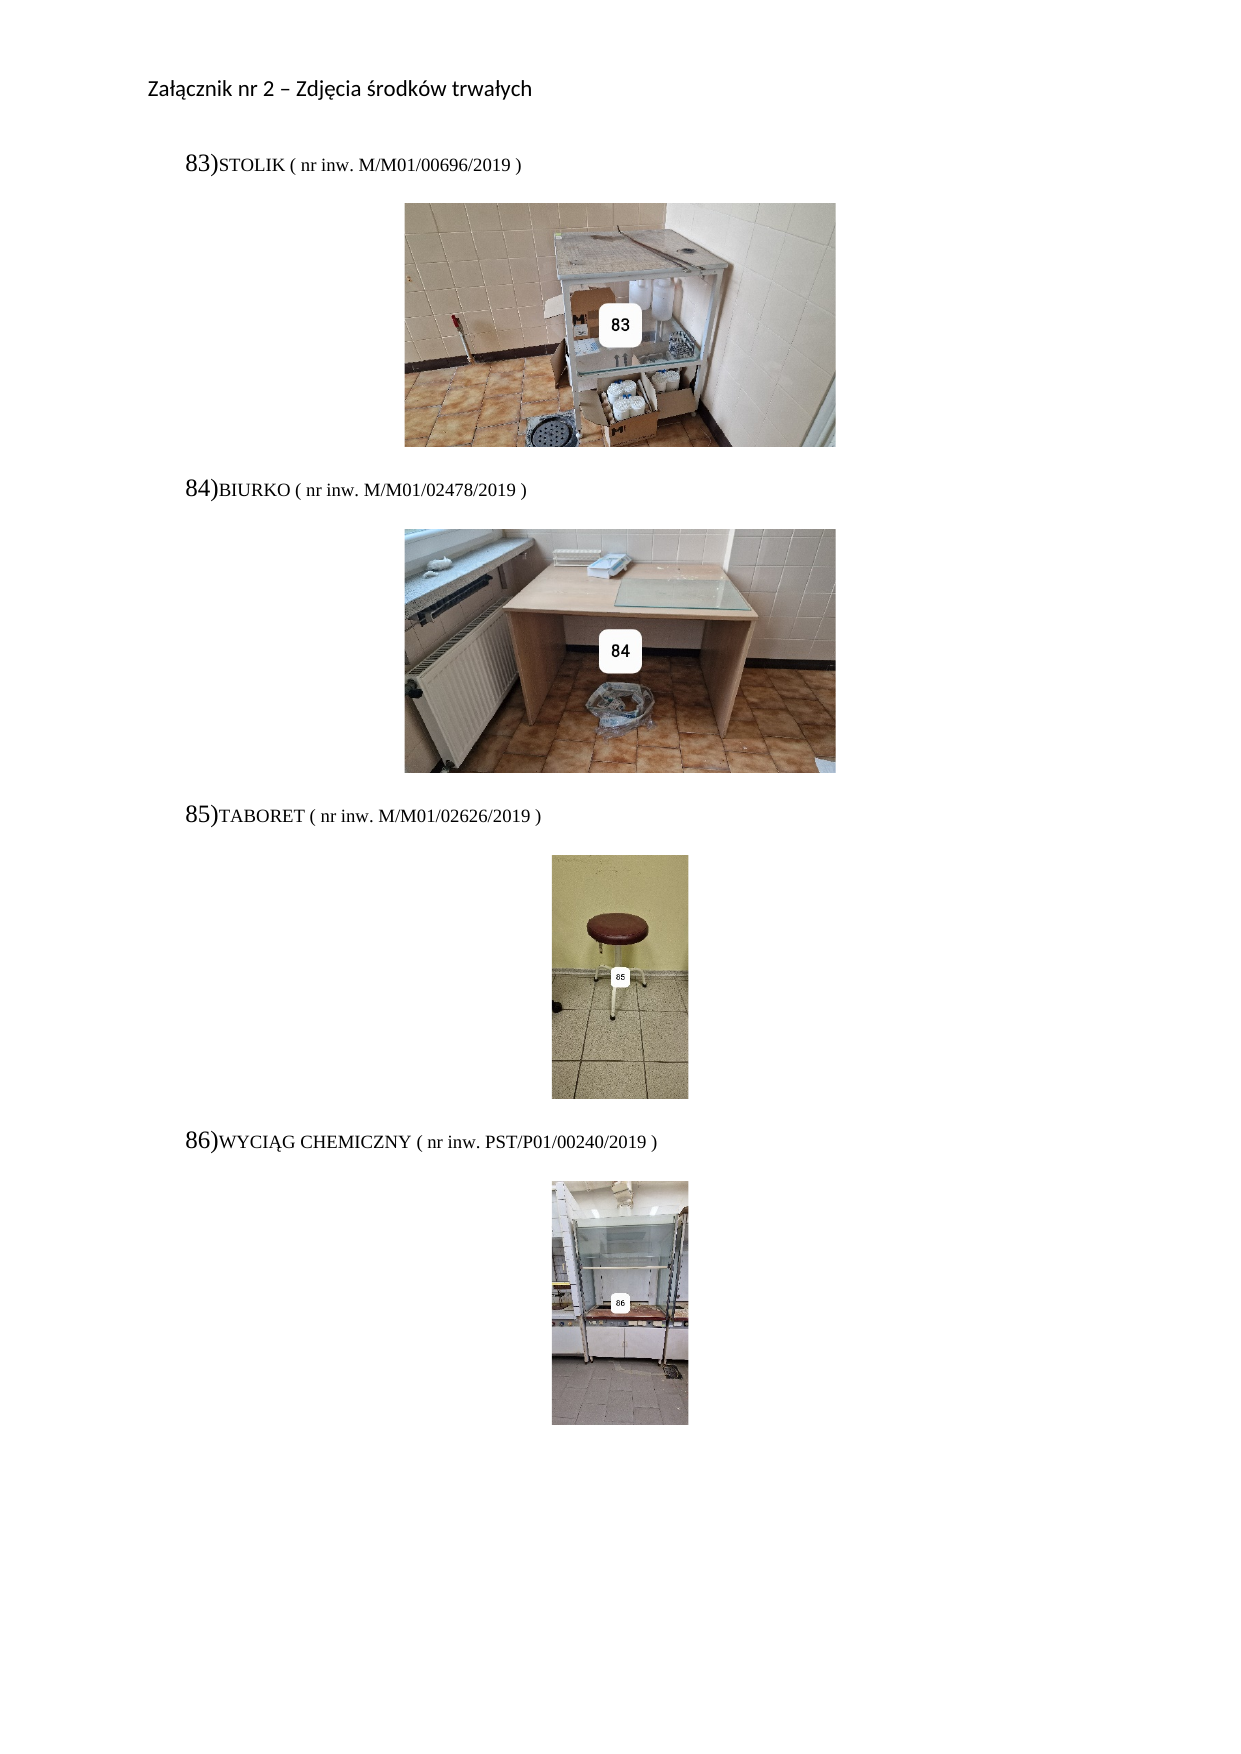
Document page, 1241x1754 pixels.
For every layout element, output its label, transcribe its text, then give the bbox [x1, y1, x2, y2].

picture [404, 529, 836, 773]
list BIURKO ( nr inw. M/M01/02478/2019 ) [185, 473, 1093, 502]
picture [404, 203, 836, 447]
picture [551, 855, 689, 1099]
list TABORET ( nr inw. M/M01/02626/2019 ) [185, 799, 1093, 828]
picture [551, 1181, 689, 1425]
list STOLIK ( nr inw. M/M01/00696/2019 ) [185, 148, 1093, 176]
list WYCIĄG CHEMICZNY ( nr inw. PST/P01/00240/2019 ) [185, 1125, 1093, 1154]
